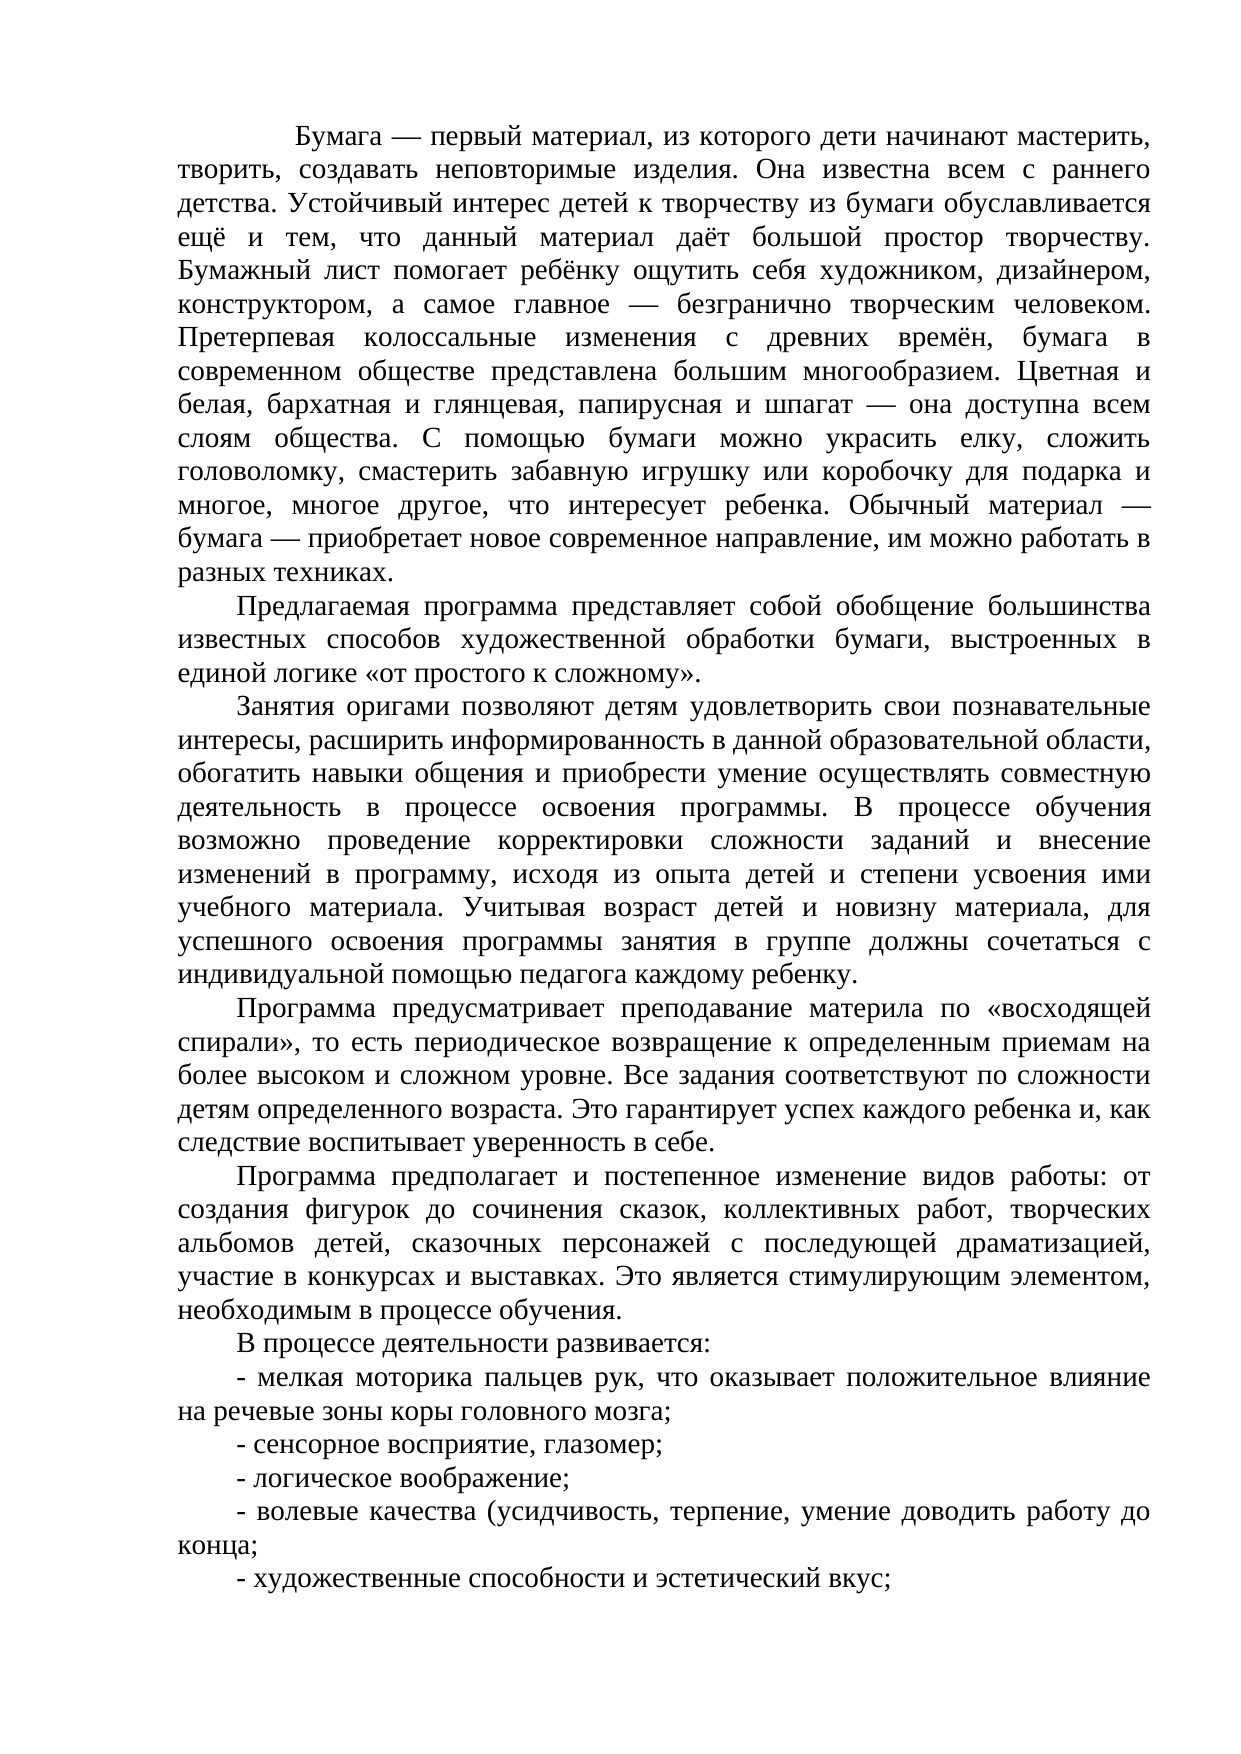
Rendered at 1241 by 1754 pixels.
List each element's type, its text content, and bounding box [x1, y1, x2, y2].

text - волевые качества (усидчивость, терпение, умение доводить работу до конца; [177, 1493, 1152, 1560]
text Бумага — первый материал, из которого дети начинают мастерить, творить, создавать неповторимые изделия. Она известна всем с раннего детства. Устойчивый интерес детей к творчеству из бумаги обуславливается ещё и тем, что данный материал даёт большой простор творчеству. Бумажный лист помогает ребёнку ощутить себя художником, дизайнером, конструктором, а самое главное — безгранично творческим человеком. Претерпевая колоссальные изменения с древних времён, бумага в современном обществе представлена большим многообразием. Цветная и белая, бархатная и глянцевая, папирусная и шпагат — она доступна всем слоям общества. С помощью бумаги можно украсить елку, сложить головоломку, смастерить забавную игрушку или коробочку для подарка и многое, многое другое, что интересует ребенка. Обычный материал — бумага — приобретает новое современное направление, им можно работать в разных техниках. [177, 118, 1152, 588]
text - логическое воображение; [177, 1460, 1152, 1493]
text - мелкая моторика пальцев рук, что оказывает положительное влияние на речевые зоны коры головного мозга; [177, 1359, 1152, 1426]
text Занятия оригами позволяют детям удовлетворить свои познавательные интересы, расширить информированность в данной образовательной области, обогатить навыки общения и приобрести умение осуществлять совместную деятельность в процессе освоения программы. В процессе обучения возможно проведение корректировки сложности заданий и внесение изменений в программу, исходя из опыта детей и степени усвоения ими учебного материала. Учитывая возраст детей и новизну материала, для успешного освоения программы занятия в группе должны сочетаться с индивидуальной помощью педагога каждому ребенку. [177, 688, 1152, 990]
text Программа предусматривает преподавание материла по «восходящей спирали», то есть периодическое возвращение к определенным приемам на более высоком и сложном уровне. Все задания соответствуют по сложности детям определенного возраста. Это гарантирует успех каждого ребенка и, как следствие воспитывает уверенность в себе. [177, 990, 1152, 1158]
text - сенсорное восприятие, глазомер; [177, 1426, 1152, 1460]
text Предлагаемая программа представляет собой обобщение большинства известных способов художественной обработки бумаги, выстроенных в единой логике «от простого к сложному». [177, 588, 1152, 688]
text - художественные способности и эстетический вкус; [177, 1560, 1152, 1594]
text Программа предполагает и постепенное изменение видов работы: от создания фигурок до сочинения сказок, коллективных работ, творческих альбомов детей, сказочных персонажей с последующей драматизацией, участие в конкурсах и выставках. Это является стимулирующим элементом, необходимым в процессе обучения. [177, 1158, 1152, 1326]
text В процессе деятельности развивается: [177, 1326, 1152, 1359]
